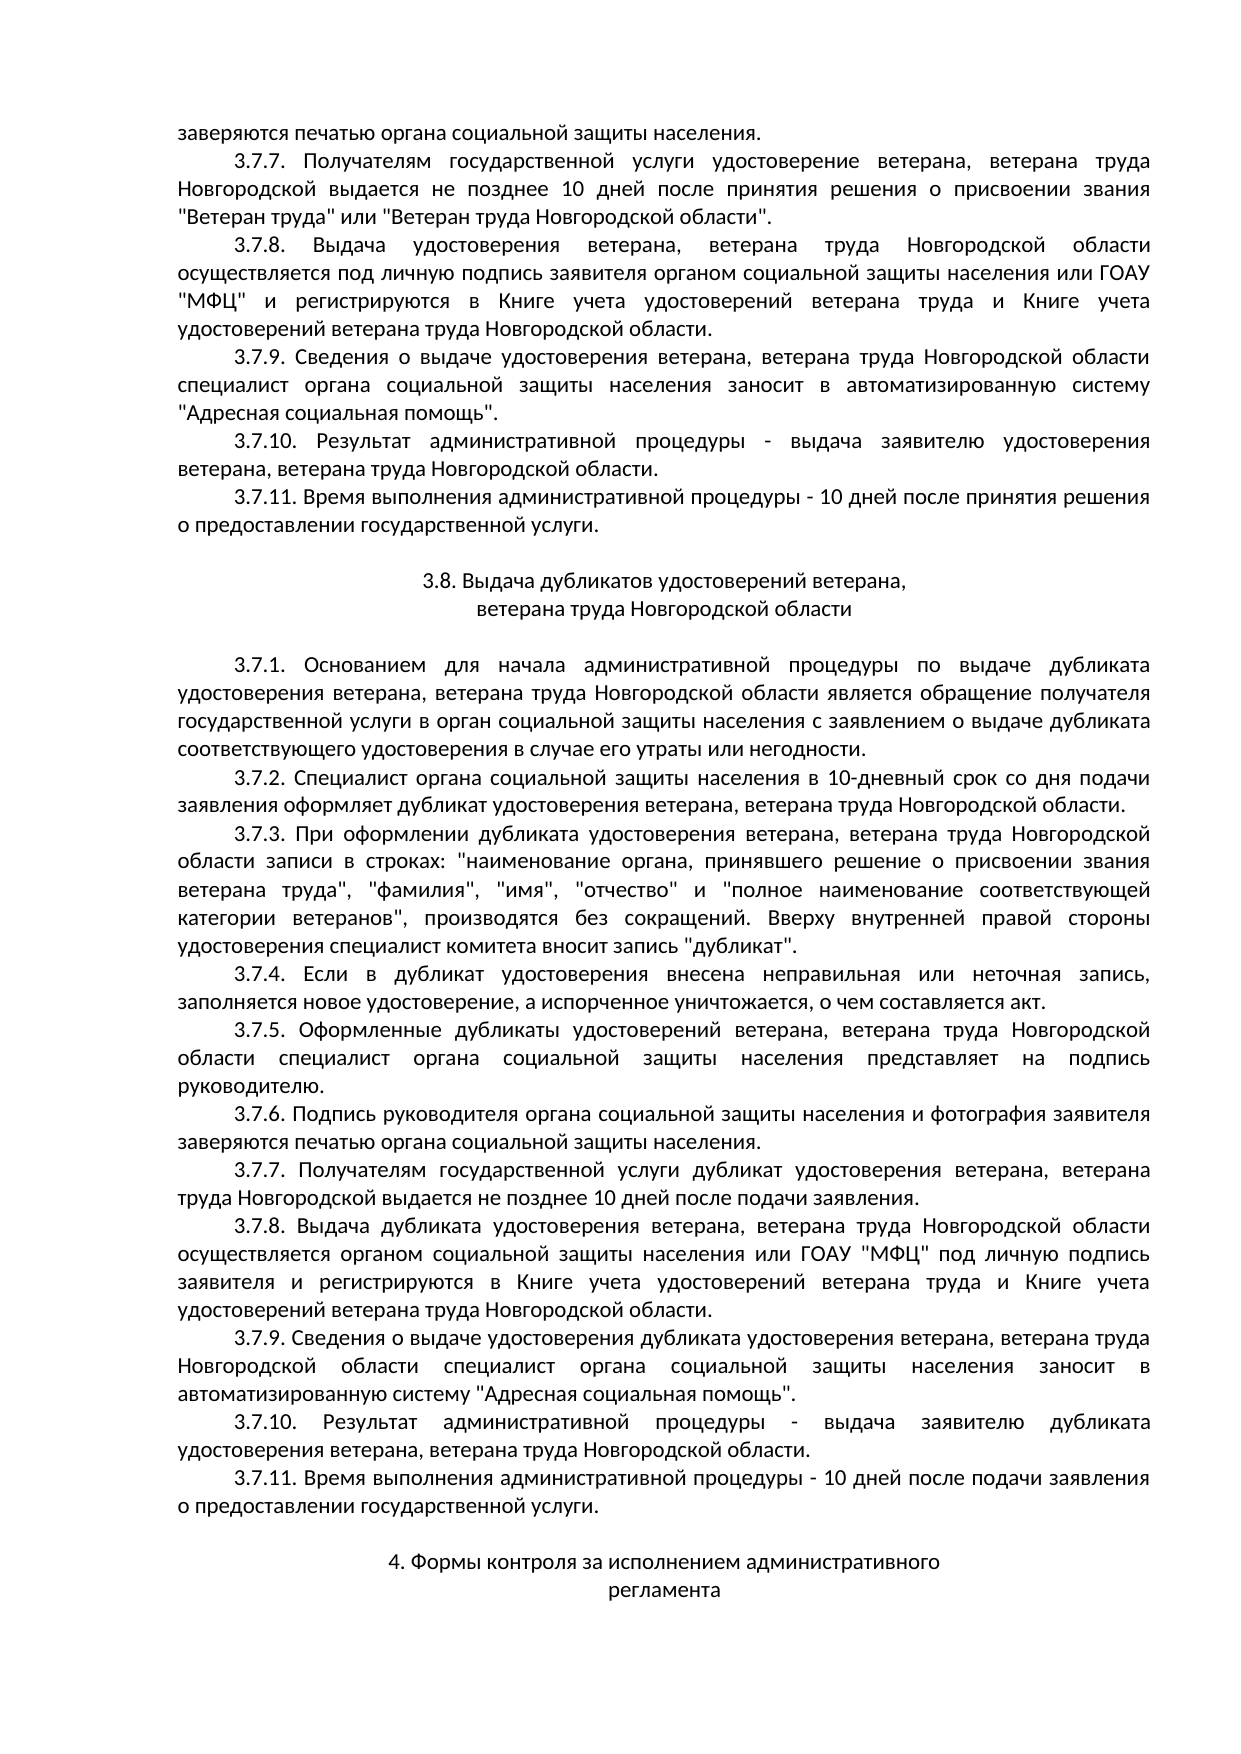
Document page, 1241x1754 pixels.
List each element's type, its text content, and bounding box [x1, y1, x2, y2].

text ветерана труда Новгородской области [177, 594, 1152, 622]
text 3.7.11. Время выполнения административной процедуры - 10 дней после принятия решения о предоставлении государственной услуги. [177, 482, 1152, 538]
text 3.7.11. Время выполнения административной процедуры - 10 дней после подачи заявления о предоставлении государственной услуги. [177, 1463, 1152, 1519]
text 3.7.6. Подпись руководителя органа социальной защиты населения и фотография заявителя заверяются печатью органа социальной защиты населения. [177, 1099, 1152, 1155]
text 3.7.2. Специалист органа социальной защиты населения в 10-дневный срок со дня подачи заявления оформляет дубликат удостоверения ветерана, ветерана труда Новгородской области. [177, 763, 1152, 819]
text 3.7.10. Результат административной процедуры - выдача заявителю удостоверения ветерана, ветерана труда Новгородской области. [177, 426, 1152, 482]
text 3.8. Выдача дубликатов удостоверений ветерана, [177, 566, 1152, 594]
text 3.7.1. Основанием для начала административной процедуры по выдаче дубликата удостоверения ветерана, ветерана труда Новгородской области является обращение получателя государственной услуги в орган социальной защиты населения с заявлением о выдаче дубликата соответствующего удостоверения в случае его утраты или негодности. [177, 651, 1152, 763]
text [177, 118, 1152, 146]
text регламента [177, 1575, 1152, 1603]
text 3.7.5. Оформленные дубликаты удостоверений ветерана, ветерана труда Новгородской области специалист органа социальной защиты населения представляет на подпись руководителю. [177, 1015, 1152, 1099]
text 3.7.3. При оформлении дубликата удостоверения ветерана, ветерана труда Новгородской области записи в строках: "наименование органа, принявшего решение о присвоении звания ветерана труда", "фамилия", "имя", "отчество" и "полное наименование соответствующей категории ветеранов", производятся без сокращений. Вверху внутренней правой стороны удостоверения специалист комитета вносит запись "дубликат". [177, 819, 1152, 959]
text 3.7.7. Получателям государственной услуги дубликат удостоверения ветерана, ветерана труда Новгородской выдается не позднее 10 дней после подачи заявления. [177, 1155, 1152, 1211]
text 3.7.9. Сведения о выдаче удостоверения ветерана, ветерана труда Новгородской области специалист органа социальной защиты населения заносит в автоматизированную систему "Адресная социальная помощь". [177, 342, 1152, 426]
text 3.7.9. Сведения о выдаче удостоверения дубликата удостоверения ветерана, ветерана труда Новгородской области специалист органа социальной защиты населения заносит в автоматизированную систему "Адресная социальная помощь". [177, 1323, 1152, 1407]
text 4. Формы контроля за исполнением административного [177, 1547, 1152, 1575]
text 3.7.4. Если в дубликат удостоверения внесена неправильная или неточная запись, заполняется новое удостоверение, а испорченное уничтожается, о чем составляется акт. [177, 959, 1152, 1015]
text 3.7.7. Получателям государственной услуги удостоверение ветерана, ветерана труда Новгородской выдается не позднее 10 дней после принятия решения о присвоении звания "Ветеран труда" или "Ветеран труда Новгородской области". [177, 146, 1152, 230]
text 3.7.10. Результат административной процедуры - выдача заявителю дубликата удостоверения ветерана, ветерана труда Новгородской области. [177, 1407, 1152, 1463]
text 3.7.8. Выдача дубликата удостоверения ветерана, ветерана труда Новгородской области осуществляется органом социальной защиты населения или ГОАУ "МФЦ" под личную подпись заявителя и регистрируются в Книге учета удостоверений ветерана труда и Книге учета удостоверений ветерана труда Новгородской области. [177, 1211, 1152, 1323]
text 3.7.8. Выдача удостоверения ветерана, ветерана труда Новгородской области осуществляется под личную подпись заявителя органом социальной защиты населения или ГОАУ "МФЦ" и регистрируются в Книге учета удостоверений ветерана труда и Книге учета удостоверений ветерана труда Новгородской области. [177, 230, 1152, 342]
